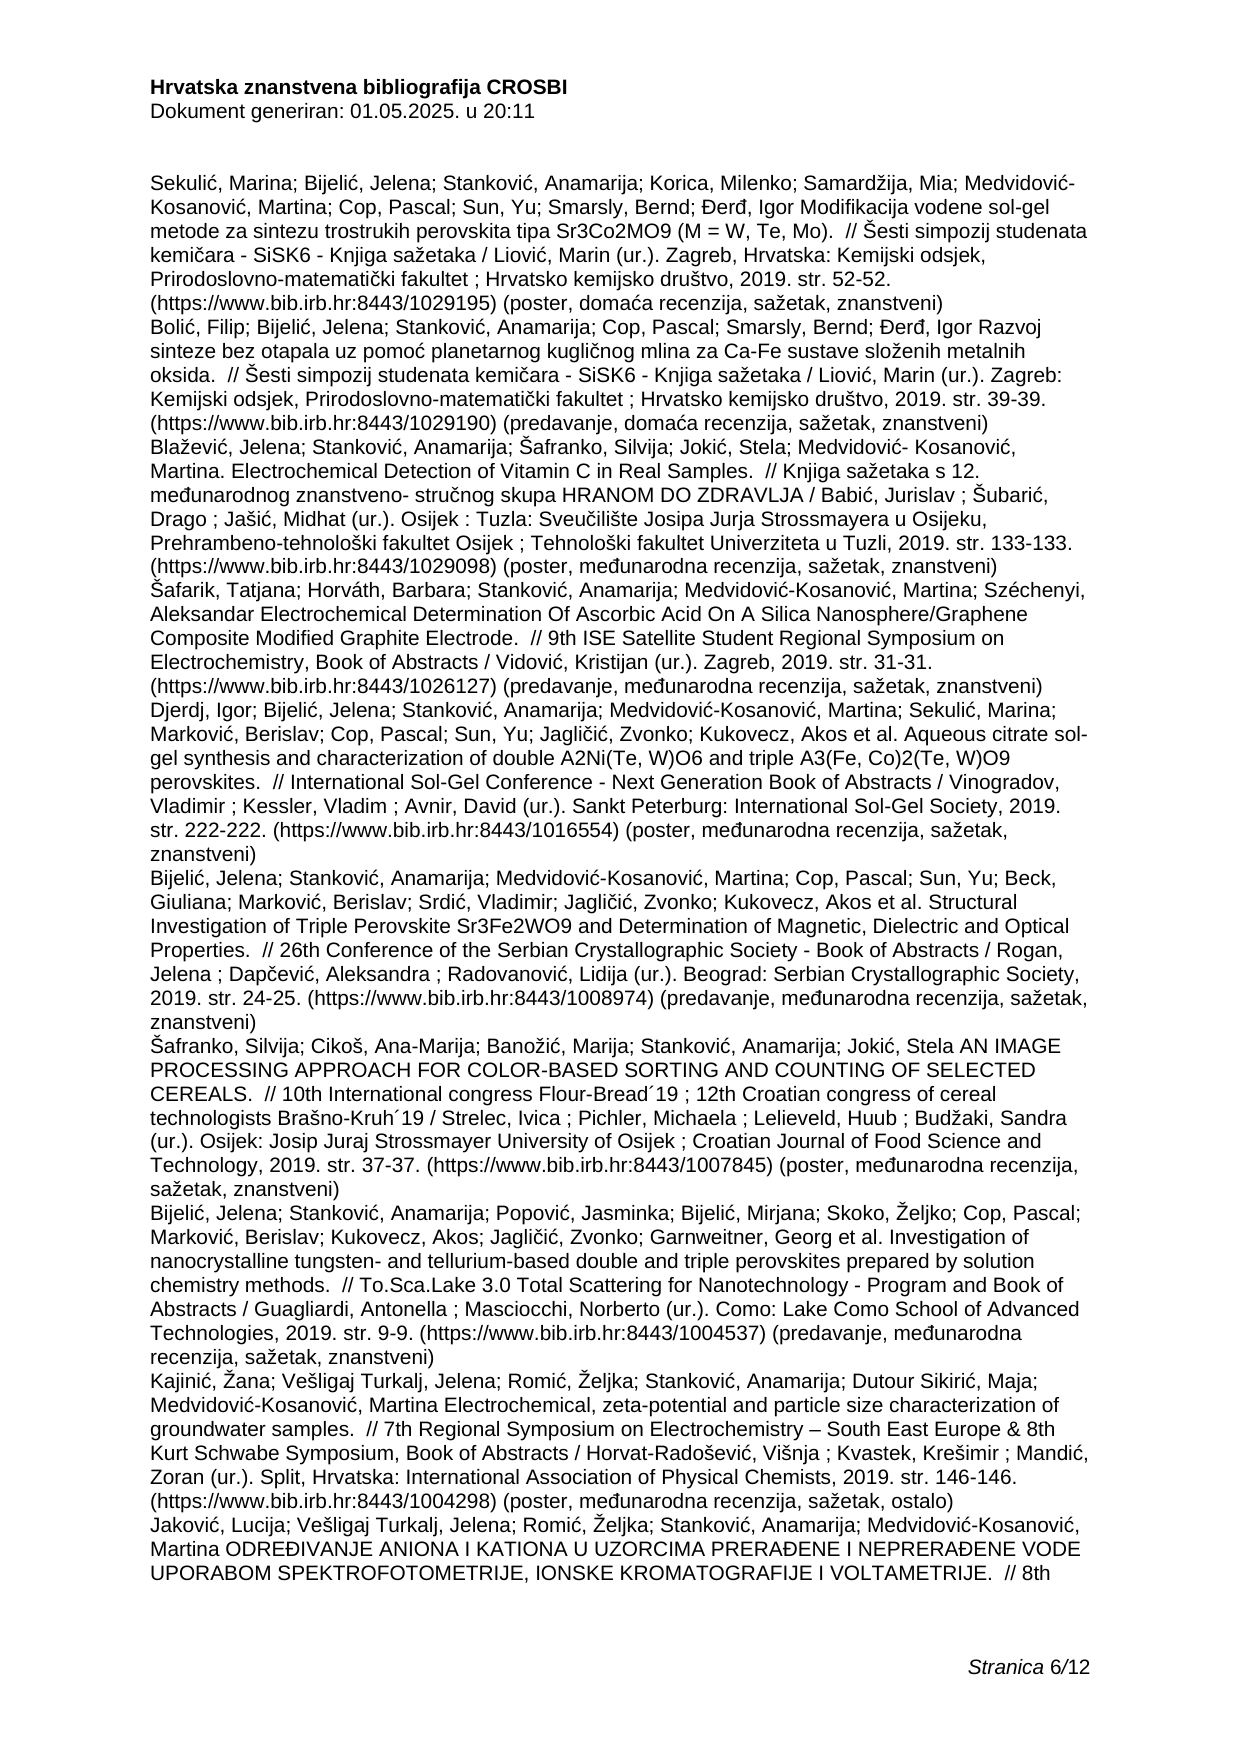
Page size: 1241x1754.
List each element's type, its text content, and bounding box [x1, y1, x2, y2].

text Šafarik, Tatjana; Horváth, Barbara; Stanković, Anamarija; Medvidović-Kosanović, Martina; Széchenyi, Aleksandar [150, 578, 1090, 698]
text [150, 1513, 1090, 1584]
text Djerdj, Igor; Bijelić, Jelena; Stanković, Anamarija; Medvidović-Kosanović, Martina; Sekulić, Marina; Marković, Berislav; Cop, Pascal; Sun, Yu; Jagličić, Zvonko; Kukovecz, Akos et al. [150, 698, 1090, 866]
text Bolić, Filip; Bijelić, Jelena; Stanković, Anamarija; Cop, Pascal; Smarsly, Bernd; Đerđ, Igor [150, 315, 1090, 434]
text Sekulić, Marina; Bijelić, Jelena; Stanković, Anamarija; Korica, Milenko; Samardžija, Mia; Medvidović-Kosanović, Martina; Cop, Pascal; Sun, Yu; Smarsly, Bernd; Đerđ, Igor [150, 171, 1090, 315]
text Blažević, Jelena; Stanković, Anamarija; Šafranko, Silvija; Jokić, Stela; Medvidović- Kosanović, Martina. [150, 434, 1090, 578]
text Šafranko, Silvija; Cikoš, Ana-Marija; Banožić, Marija; Stanković, Anamarija; Jokić, Stela [150, 1033, 1090, 1201]
text Bijelić, Jelena; Stanković, Anamarija; Medvidović-Kosanović, Martina; Cop, Pascal; Sun, Yu; Beck, Giuliana; Marković, Berislav; Srdić, Vladimir; Jagličić, Zvonko; Kukovecz, Akos et al. [150, 866, 1090, 1033]
text Kajinić, Žana; Vešligaj Turkalj, Jelena; Romić, Željka; Stanković, Anamarija; Dutour Sikirić, Maja; Medvidović-Kosanović, Martina [150, 1369, 1090, 1513]
text Bijelić, Jelena; Stanković, Anamarija; Popović, Jasminka; Bijelić, Mirjana; Skoko, Željko; Cop, Pascal; Marković, Berislav; Kukovecz, Akos; Jagličić, Zvonko; Garnweitner, Georg et al. [150, 1201, 1090, 1369]
